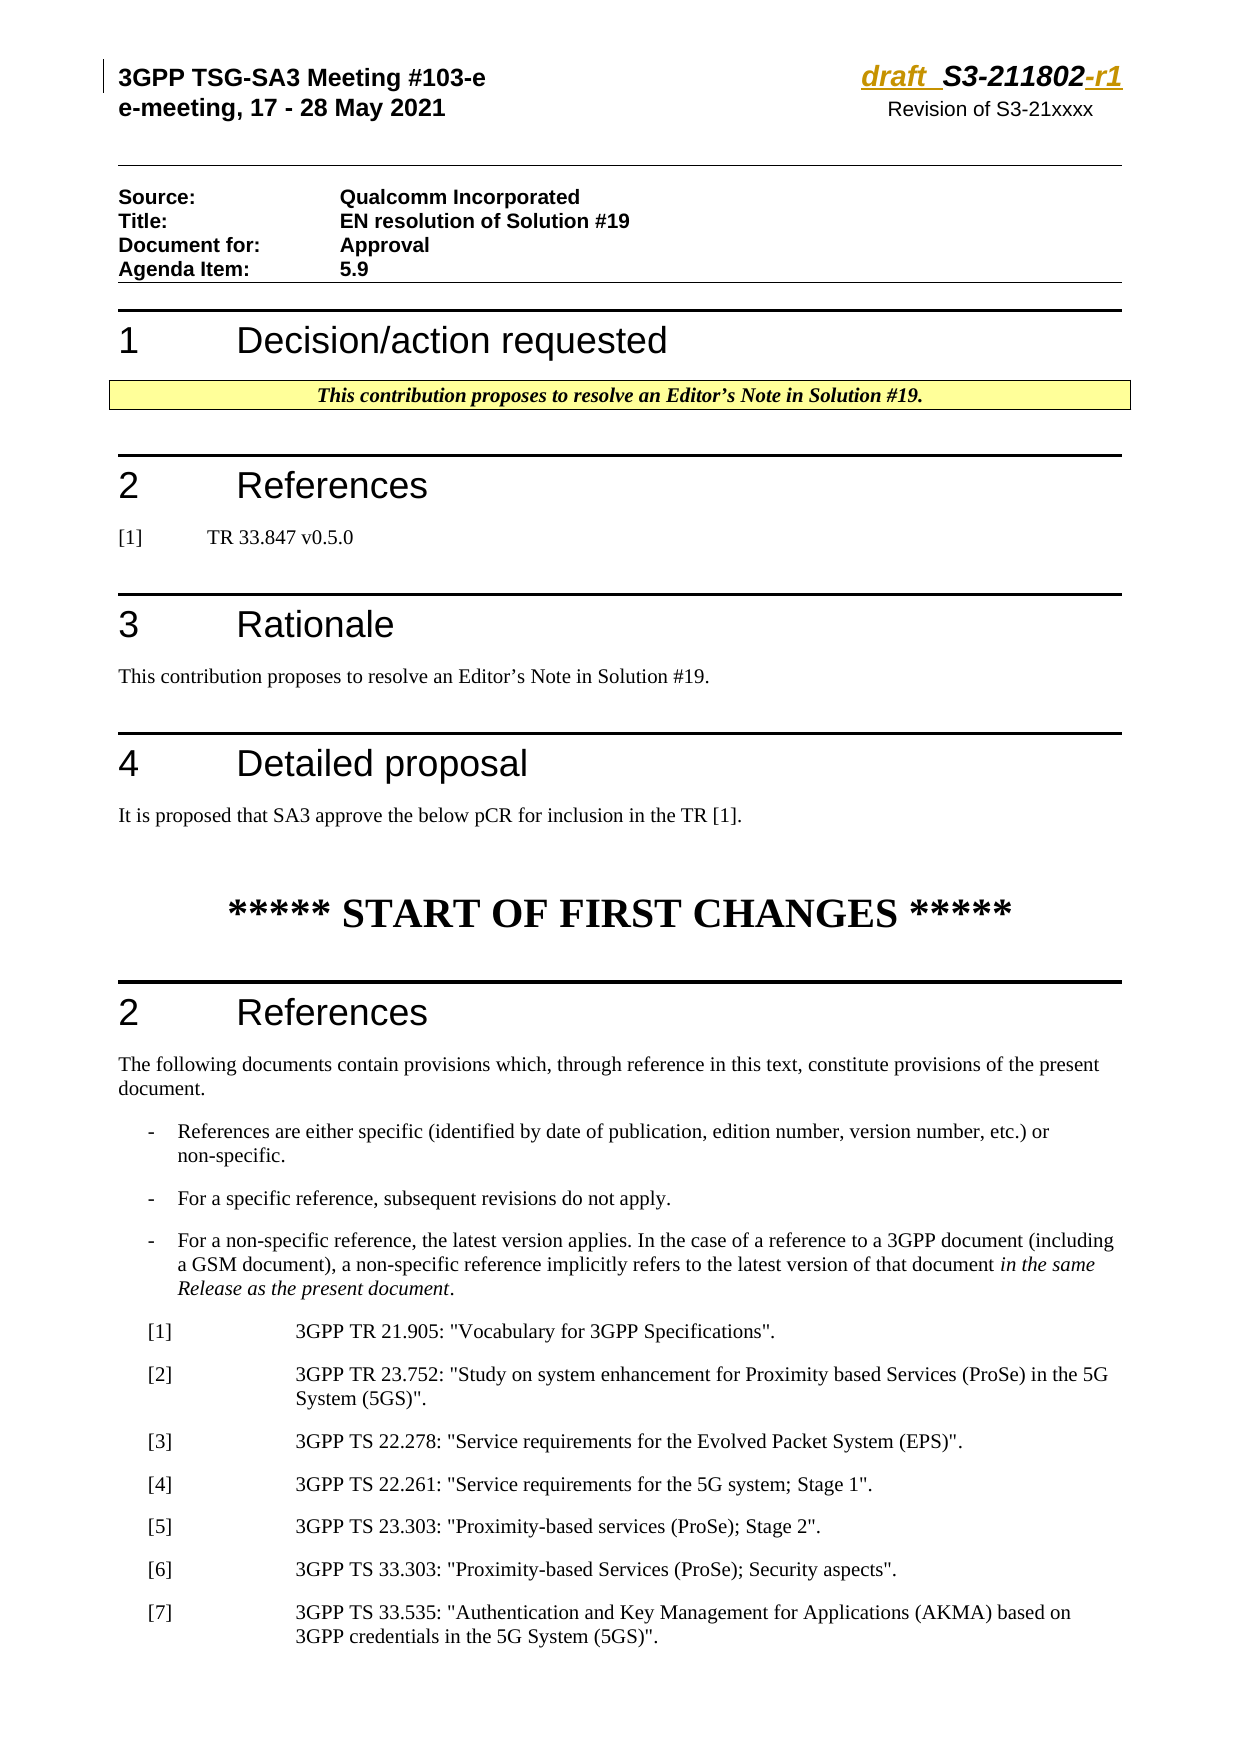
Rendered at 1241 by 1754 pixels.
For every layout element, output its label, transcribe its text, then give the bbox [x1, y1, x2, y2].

text - References are either specific (identified by date of publication, edition number, version number, etc.) or non-specific. [148, 1118, 1122, 1167]
text [1] TR 33.847 v0.5.0 [118, 525, 1122, 549]
text e-meeting, 17 - 28 May 2021 Revision of S3-21xxxx [118, 93, 1122, 121]
text [6] 3GPP TS 33.303: "Proximity-based Services (ProSe); Security aspects". [148, 1557, 1122, 1581]
text Title: EN resolution of Solution #19 [118, 208, 1122, 232]
text Agenda Item: 5.9 [118, 256, 1122, 282]
text ***** START OF FIRST CHANGES ***** [118, 889, 1122, 937]
text - For a non-specific reference, the latest version applies. In the case of a reference to a 3GPP document (including a GSM document), a non-specific reference implicitly refers to the latest version of that document in the same Release as the present document. [148, 1228, 1122, 1300]
subtitle 2 References [118, 984, 1122, 1033]
text This contribution proposes to resolve an Editor’s Note in Solution #19. [118, 664, 1122, 688]
subtitle 2 References [118, 457, 1122, 506]
text [5] 3GPP TS 23.303: "Proximity-based services (ProSe); Stage 2". [148, 1514, 1122, 1538]
text It is proposed that SA3 approve the below pCR for inclusion in the TR [1]. [118, 803, 1122, 827]
text [1] 3GPP TR 21.905: "Vocabulary for 3GPP Specifications". [148, 1319, 1122, 1343]
text Document for: Approval [118, 232, 1122, 256]
text 3GPP TSG-SA3 Meeting #103-e S3-211802 [118, 59, 1122, 93]
text This contribution proposes to resolve an Editor’s Note in Solution #19. [110, 381, 1130, 409]
text Source: Qualcomm Incorporated [118, 184, 1122, 208]
text [3] 3GPP TS 22.278: "Service requirements for the Evolved Packet System (EPS)". [148, 1429, 1122, 1453]
subtitle 4 Detailed proposal [118, 735, 1122, 784]
text [4] 3GPP TS 22.261: "Service requirements for the 5G system; Stage 1". [148, 1472, 1122, 1496]
subtitle 3 Rationale [118, 596, 1122, 645]
text - For a specific reference, subsequent revisions do not apply. [148, 1185, 1122, 1209]
text The following documents contain provisions which, through reference in this text, constitute provisions of the present document. [118, 1052, 1122, 1100]
subtitle 1 Decision/action requested [118, 312, 1122, 361]
text [7] 3GPP TS 33.535: "Authentication and Key Management for Applications (AKMA) based on 3GPP credentials in the 5G System (5GS)". [148, 1600, 1122, 1648]
text [2] 3GPP TR 23.752: "Study on system enhancement for Proximity based Services (ProSe) in the 5G System (5GS)". [148, 1362, 1122, 1410]
